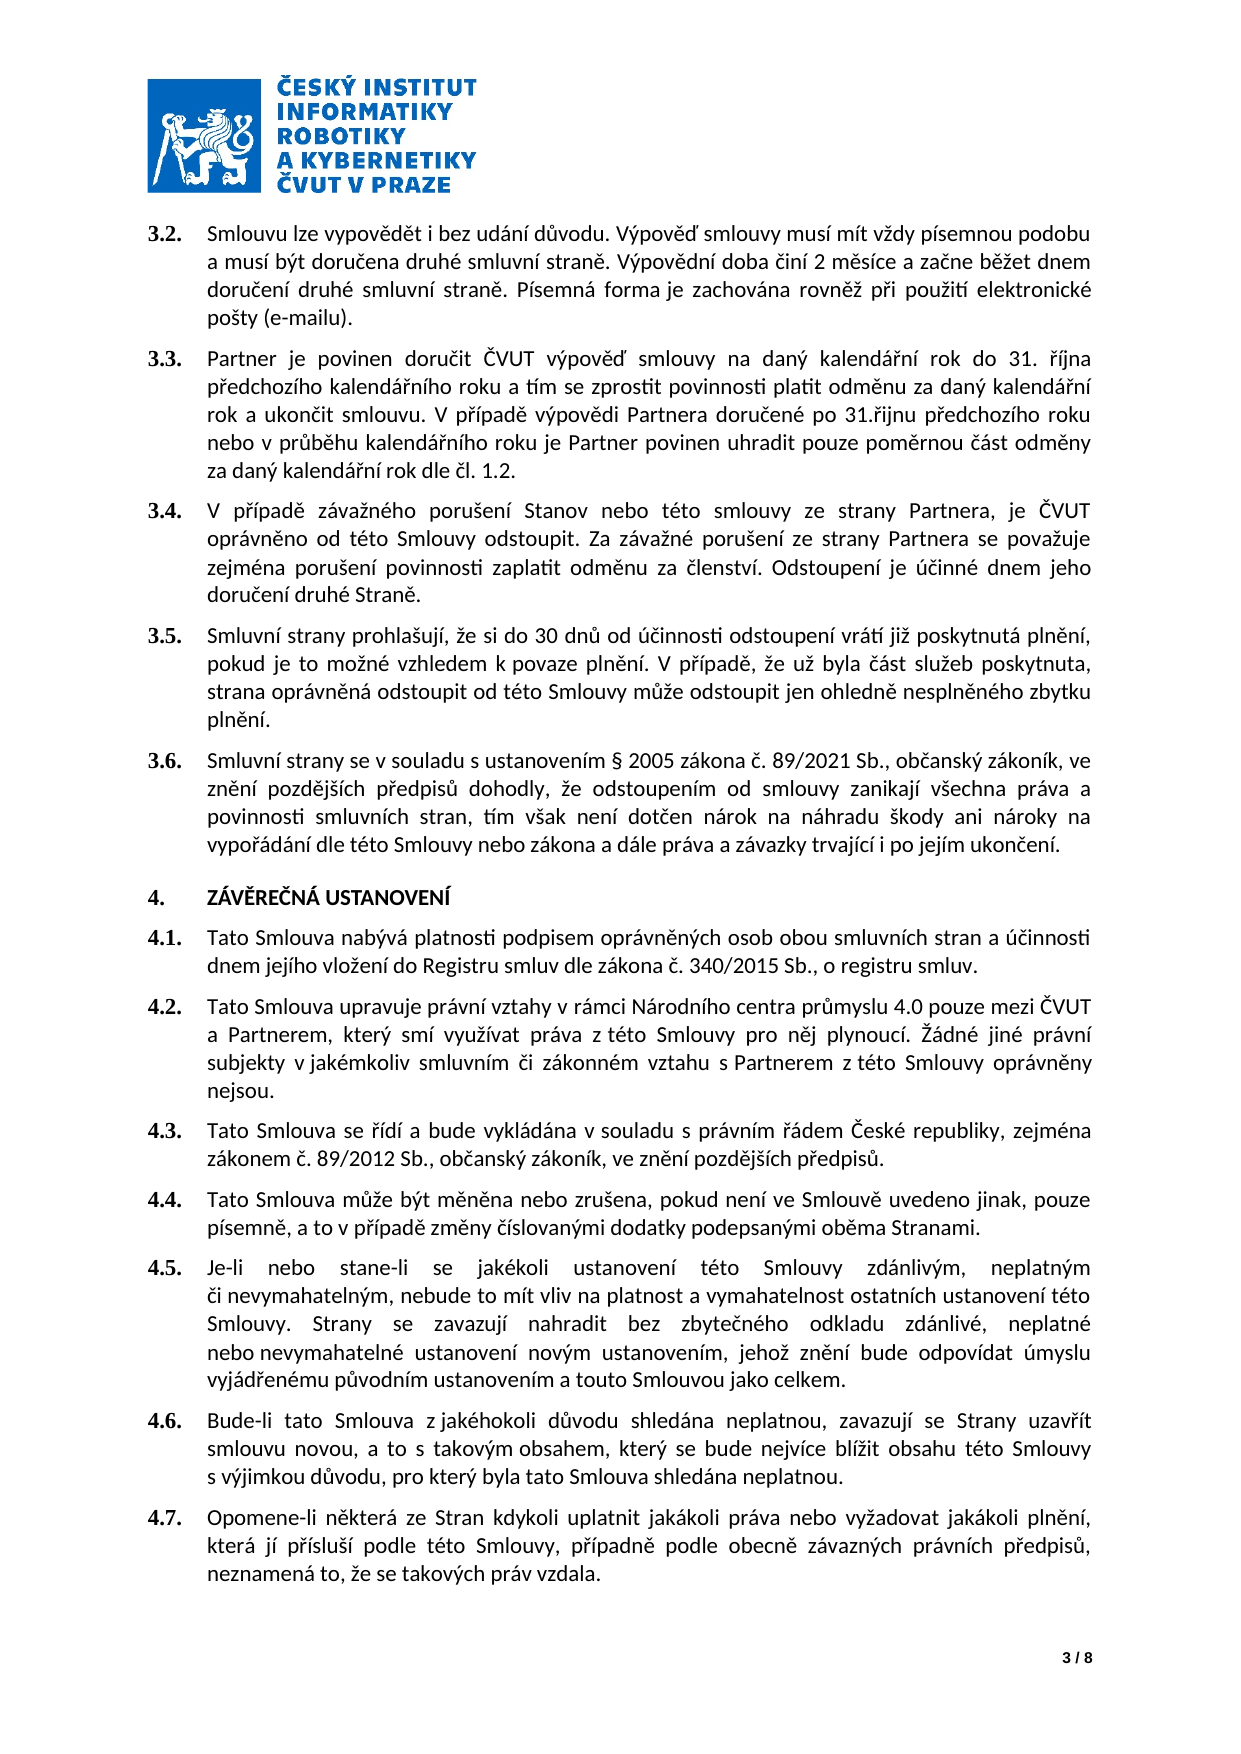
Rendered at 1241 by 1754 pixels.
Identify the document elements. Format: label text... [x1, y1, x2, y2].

list V případě závažného porušení Stanov nebo této smlouvy ze strany Partnera, je ČVUT oprávněno od této Smlouvy odstoupit. Za závažné porušení ze strany Partnera se považuje zejména porušení povinnosti zaplatit odměnu za členství. Odstoupení je účinné dnem jeho doručení druhé Straně. [148, 497, 1092, 609]
list Tato Smlouva upravuje právní vztahy v rámci Národního centra průmyslu 4.0 pouze mezi ČVUT a Partnerem, který smí využívat práva z této Smlouvy pro něj plynoucí. Žádné jiné právní subjekty v jakémkoliv smluvním či zákonném vztahu s Partnerem z této Smlouvy oprávněny nejsou. [148, 992, 1092, 1104]
picture [147, 75, 477, 193]
list Je-li nebo stane-li se jakékoli ustanovení této Smlouvy zdánlivým, neplatným či nevymahatelným, nebude to mít vliv na platnost a vymahatelnost ostatních ustanovení této Smlouvy. Strany se zavazují nahradit bez zbytečného odkladu zdánlivé, neplatné nebo nevymahatelné ustanovení novým ustanovením, jehož znění bude odpovídat úmyslu vyjádřenému původním ustanovením a touto Smlouvou jako celkem. [148, 1253, 1092, 1394]
list Partner je povinen doručit ČVUT výpověď smlouvy na daný kalendářní rok do 31. října předchozího kalendářního roku a tím se zprostit povinnosti platit odměnu za daný kalendářní rok a ukončit smlouvu. V případě výpovědi Partnera doručené po 31.řijnu předchozího roku nebo v průběhu kalendářního roku je Partner povinen uhradit pouze poměrnou část odměny za daný kalendářní rok dle čl. 1.2. [148, 344, 1092, 484]
list Tato Smlouva může být měněna nebo zrušena, pokud není ve Smlouvě uvedeno jinak, pouze písemně, a to v případě změny číslovanými dodatky podepsanými oběma Stranami. [148, 1185, 1092, 1241]
list Smluvní strany prohlašují, že si do 30 dnů od účinnosti odstoupení vrátí již poskytnutá plnění, pokud je to možné vzhledem k povaze plnění. V případě, že už byla část služeb poskytnuta, strana oprávněná odstoupit od této Smlouvy může odstoupit jen ohledně nesplněného zbytku plnění. [148, 621, 1092, 733]
list Opomene-li některá ze Stran kdykoli uplatnit jakákoli práva nebo vyžadovat jakákoli plnění, která jí přísluší podle této Smlouvy, případně podle obecně závazných právních předpisů, neznamená to, že se takových práv vzdala. [148, 1503, 1092, 1587]
list Smlouvu lze vypovědět i bez udání důvodu. Výpověď smlouvy musí mít vždy písemnou podobu a musí být doručena druhé smluvní straně. Výpovědní doba činí 2 měsíce a začne běžet dnem doručení druhé smluvní straně. Písemná forma je zachována rovněž při použití elektronické pošty (e-mailu). [148, 219, 1092, 331]
list Smluvní strany se v souladu s ustanovením § 2005 zákona č. 89/2021 Sb., občanský zákoník, ve znění pozdějších předpisů dohodly, že odstoupením od smlouvy zanikají všechna práva a povinnosti smluvních stran, tím však není dotčen nárok na náhradu škody ani nároky na vypořádání dle této Smlouvy nebo zákona a dále práva a závazky trvající i po jejím ukončení. [148, 746, 1092, 858]
list Tato Smlouva se řídí a bude vykládána v souladu s právním řádem České republiky, zejména zákonem č. 89/2012 Sb., občanský zákoník, ve znění pozdějších předpisů. [148, 1116, 1092, 1172]
subtitle Závěrečná ustanovení [148, 883, 1092, 911]
list Tato Smlouva nabývá platnosti podpisem oprávněných osob obou smluvních stran a účinnosti dnem jejího vložení do Registru smluv dle zákona č. 340/2015 Sb., o registru smluv. [148, 923, 1092, 979]
list Bude-li tato Smlouva z jakéhokoli důvodu shledána neplatnou, zavazují se Strany uzavřít smlouvu novou, a to s takovým obsahem, který se bude nejvíce blížit obsahu této Smlouvy s výjimkou důvodu, pro který byla tato Smlouva shledána neplatnou. [148, 1406, 1092, 1490]
